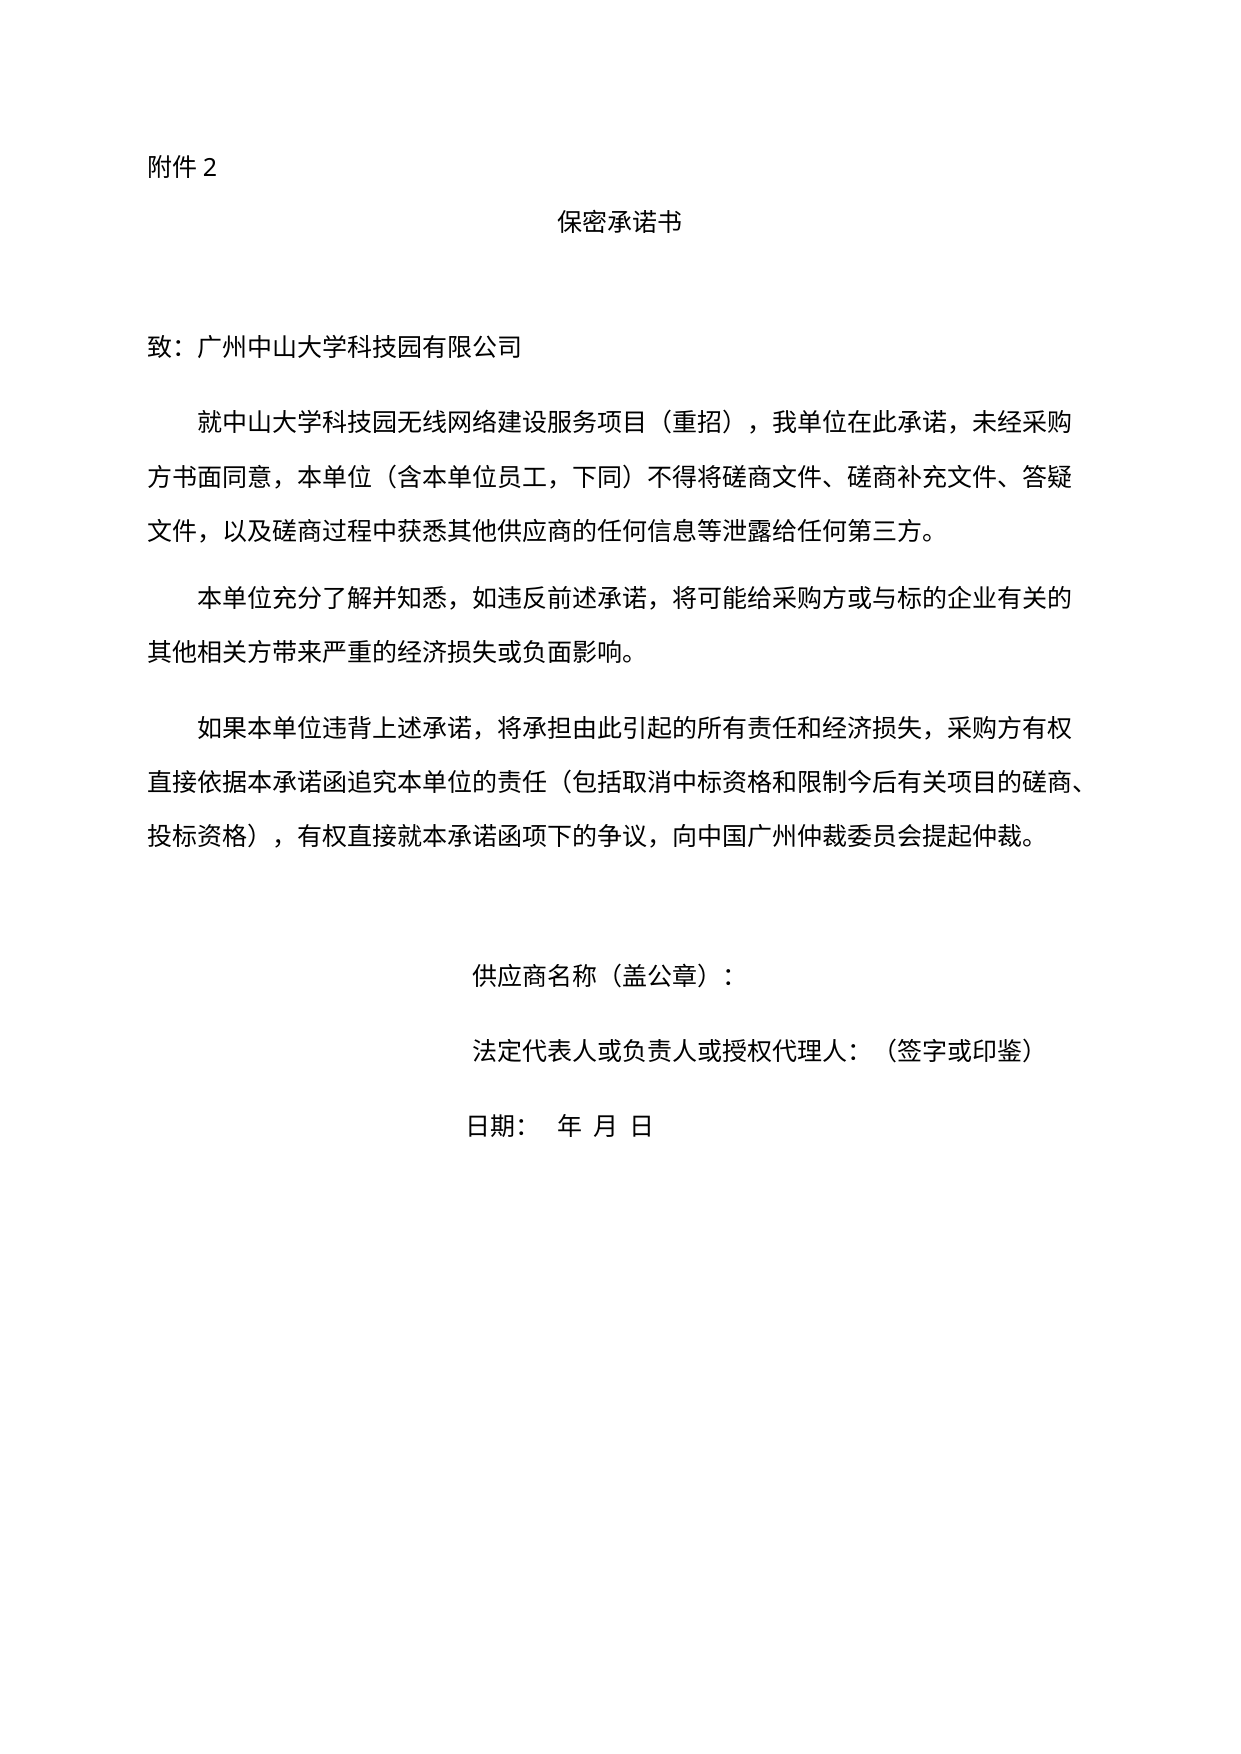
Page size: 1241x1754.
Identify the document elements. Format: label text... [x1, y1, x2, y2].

text 日期： 年 月 日 [148, 1106, 1092, 1143]
text 本单位充分了解并知悉，如违反前述承诺，将可能给采购方或与标的企业有关的其他相关方带来严重的经济损失或负面影响。 [148, 578, 1092, 669]
text 附件2 [148, 148, 1092, 184]
text 就中山大学科技园无线网络建设服务项目（重招），我单位在此承诺，未经采购方书面同意，本单位（含本单位员工，下同）不得将磋商文件、磋商补充文件、答疑文件，以及磋商过程中获悉其他供应商的任何信息等泄露给任何第三方。 [148, 403, 1092, 548]
text 如果本单位违背上述承诺，将承担由此引起的所有责任和经济损失，采购方有权直接依据本承诺函追究本单位的责任（包括取消中标资格和限制今后有关项目的磋商、投标资格），有权直接就本承诺函项下的争议，向中国广州仲裁委员会提起仲裁。 [148, 708, 1092, 853]
text 保密承诺书 [148, 202, 1092, 238]
text 供应商名称（盖公章）： [148, 956, 1092, 992]
text 致：广州中山大学科技园有限公司 [148, 328, 1092, 364]
text 法定代表人或负责人或授权代理人：（签字或印鉴） [148, 1031, 1092, 1067]
